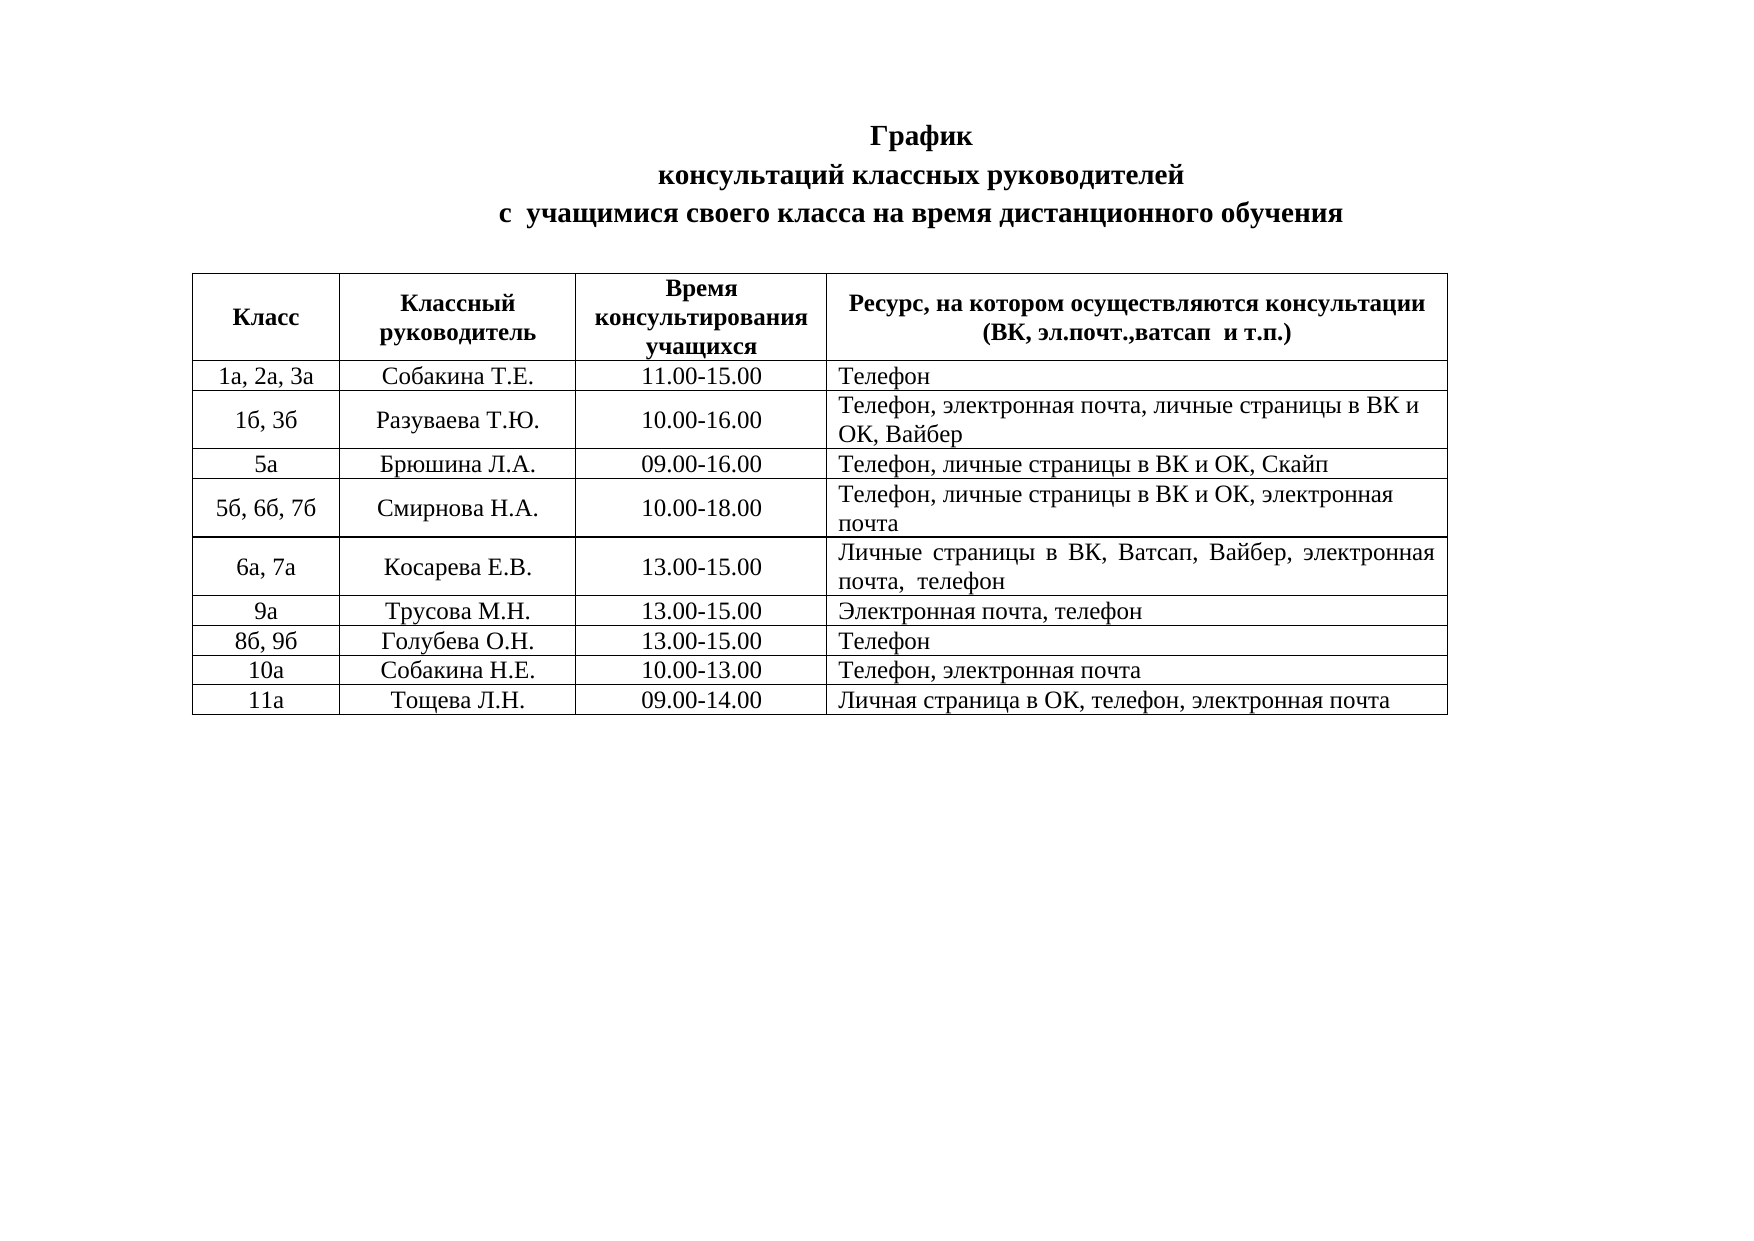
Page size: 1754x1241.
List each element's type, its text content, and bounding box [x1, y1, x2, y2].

table_cell Трусова М.Н. [340, 596, 575, 625]
table_cell 13.00-15.00 [576, 626, 826, 654]
table_cell Электронная почта, телефон [827, 596, 1447, 625]
table_cell 9а [193, 596, 339, 625]
table_cell Тощева Л.Н. [340, 685, 575, 714]
table_cell 11.00-15.00 [576, 361, 826, 389]
table_cell Телефон, электронная почта [827, 656, 1447, 684]
table_cell Брюшина Л.А. [340, 449, 575, 478]
text с учащимися своего класса на время дистанционного обучения [118, 195, 1724, 229]
table_cell 6а, 7а [193, 538, 339, 595]
table_cell Телефон [827, 361, 1447, 389]
table_cell Телефон, личные страницы в ВК и ОК, Скайп [827, 449, 1447, 478]
table_cell 10а [193, 656, 339, 684]
table_header Время консультирования учащихся [576, 274, 826, 360]
table_cell Личные страницы в ВК, Ватсап, Вайбер, электронная почта, телефон [827, 538, 1447, 595]
table_header Класс [193, 274, 339, 360]
table_cell Собакина Т.Е. [340, 361, 575, 389]
table_cell 8б, 9б [193, 626, 339, 654]
table_cell 13.00-15.00 [576, 596, 826, 625]
table_cell Голубева О.Н. [340, 626, 575, 654]
table_cell Косарева Е.В. [340, 538, 575, 595]
table_cell Телефон, электронная почта, личные страницы в ВК и ОК, Вайбер [827, 391, 1447, 448]
table_cell Телефон [827, 626, 1447, 654]
table_cell 13.00-15.00 [576, 538, 826, 595]
table_cell 09.00-14.00 [576, 685, 826, 714]
table_cell Смирнова Н.А. [340, 479, 575, 536]
table_cell 10.00-13.00 [576, 656, 826, 684]
table_cell Разуваева Т.Ю. [340, 391, 575, 448]
table_cell Телефон, личные страницы в ВК и ОК, электронная почта [827, 479, 1447, 536]
table_header Классный руководитель [340, 274, 575, 360]
table_cell 1б, 3б [193, 391, 339, 448]
table_cell 5а [193, 449, 339, 478]
table_cell 10.00-16.00 [576, 391, 826, 448]
table_cell Личная страница в ОК, телефон, электронная почта [827, 685, 1447, 714]
table_cell 5б, 6б, 7б [193, 479, 339, 536]
table_cell 10.00-18.00 [576, 479, 826, 536]
text консультаций классных руководителей [118, 157, 1724, 190]
table_cell 1а, 2а, 3а [193, 361, 339, 389]
table_header Ресурс, на котором осуществляются консультации (ВК, эл.почт.,ватсап и т.п.) [827, 274, 1447, 360]
table_cell Собакина Н.Е. [340, 656, 575, 684]
table_cell 09.00-16.00 [576, 449, 826, 478]
table_cell 11а [193, 685, 339, 714]
text График [118, 118, 1724, 152]
